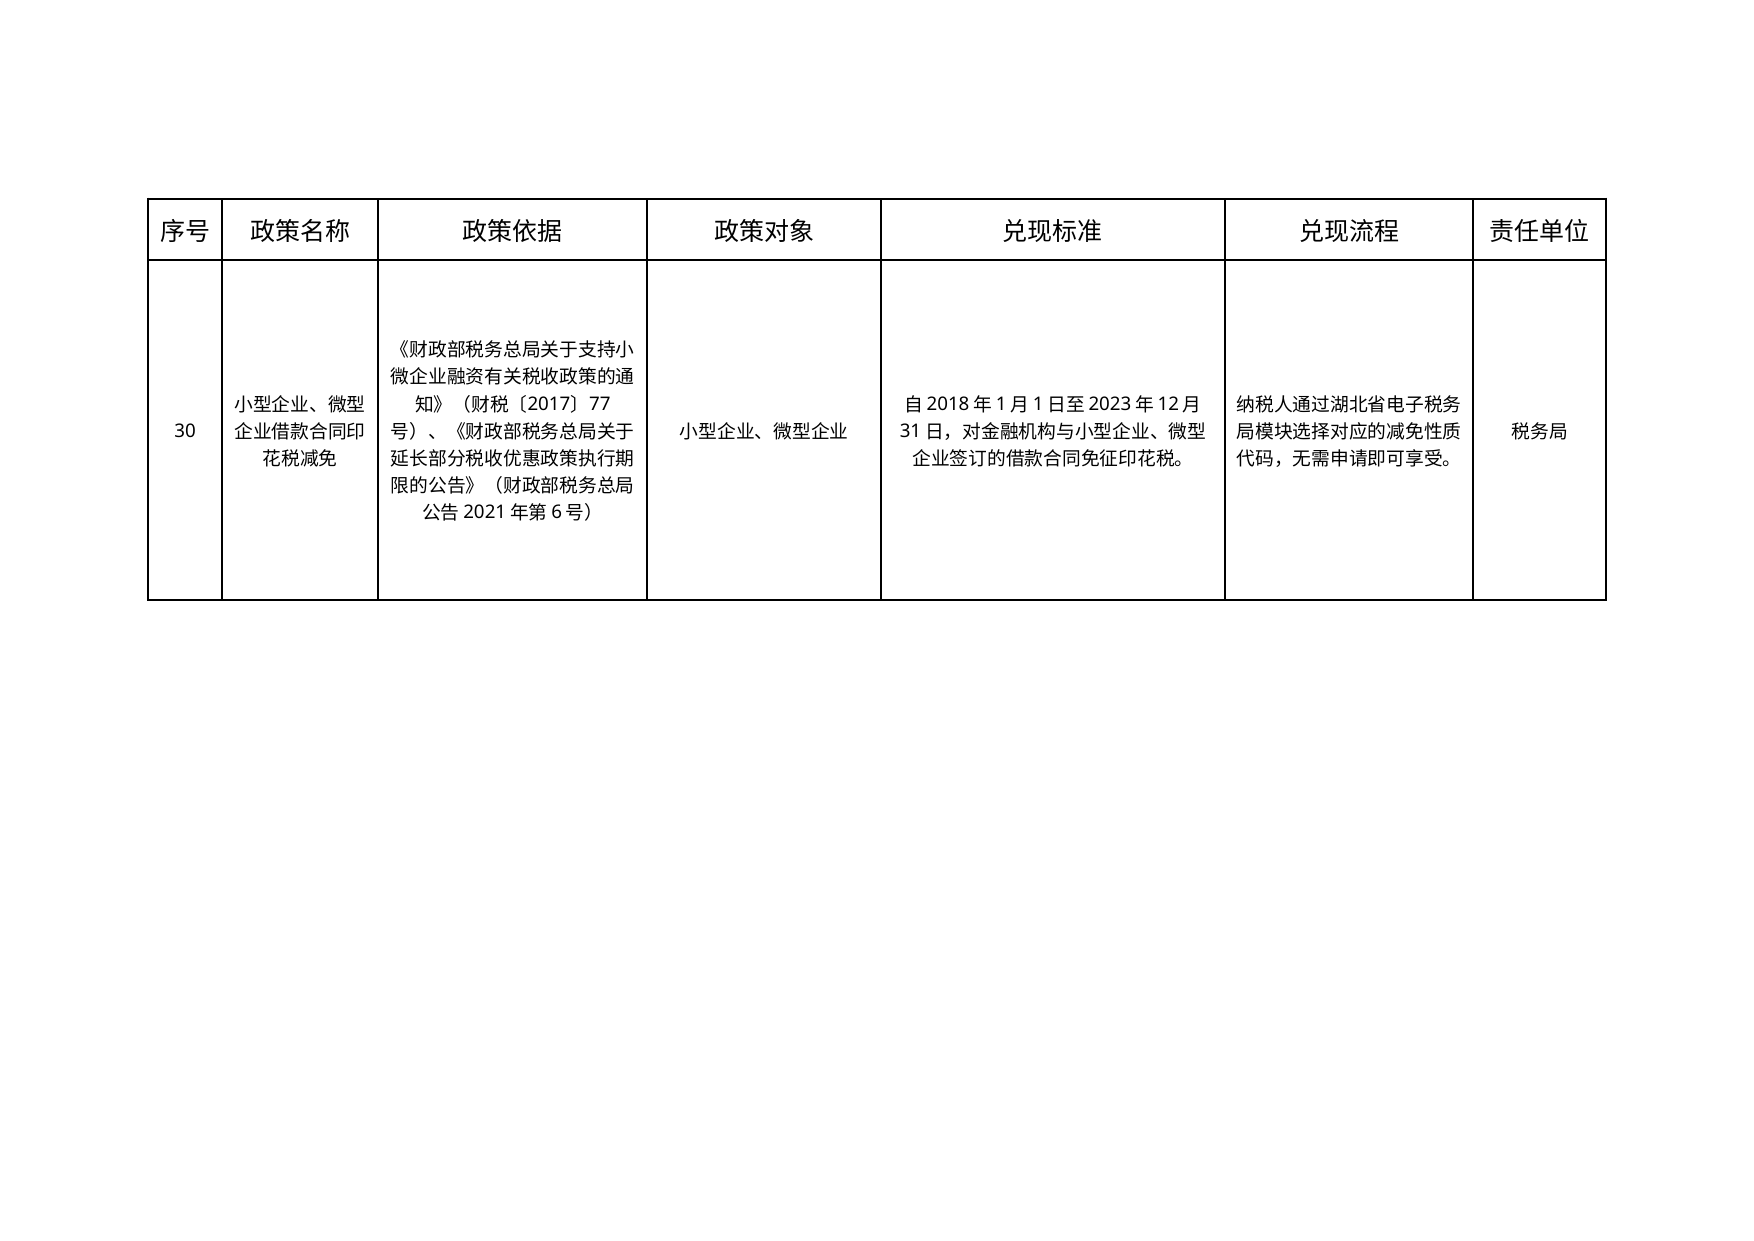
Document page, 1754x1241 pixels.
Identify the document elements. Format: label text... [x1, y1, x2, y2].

table_header 兑现流程 [1226, 200, 1472, 259]
table_cell 小型企业、微型企业借款合同印花税减免 [223, 261, 377, 599]
table_header 责任单位 [1474, 200, 1605, 259]
table_cell 纳税人通过湖北省电子税务局模块选择对应的减免性质代码，无需申请即可享受。 [1226, 261, 1472, 599]
table_cell 小型企业、微型企业 [648, 261, 880, 599]
table_cell 税务局 [1474, 261, 1605, 599]
table_header 序号 [149, 200, 221, 259]
table_header 政策名称 [223, 200, 377, 259]
table_cell 《财政部税务总局关于支持小微企业融资有关税收政策的通知》（财税〔2017〕77号）、《财政部税务总局关于延长部分税收优惠政策执行期限的公告》（财政部税务总局公告2021年第6号） [379, 261, 646, 599]
table_header 兑现标准 [882, 200, 1224, 259]
table_cell 自2018年1月1日至2023年12月31日，对金融机构与小型企业、微型企业签订的借款合同免征印花税。 [882, 261, 1224, 599]
table_cell 30 [149, 261, 221, 599]
table_header 政策对象 [648, 200, 880, 259]
table_header 政策依据 [379, 200, 646, 259]
